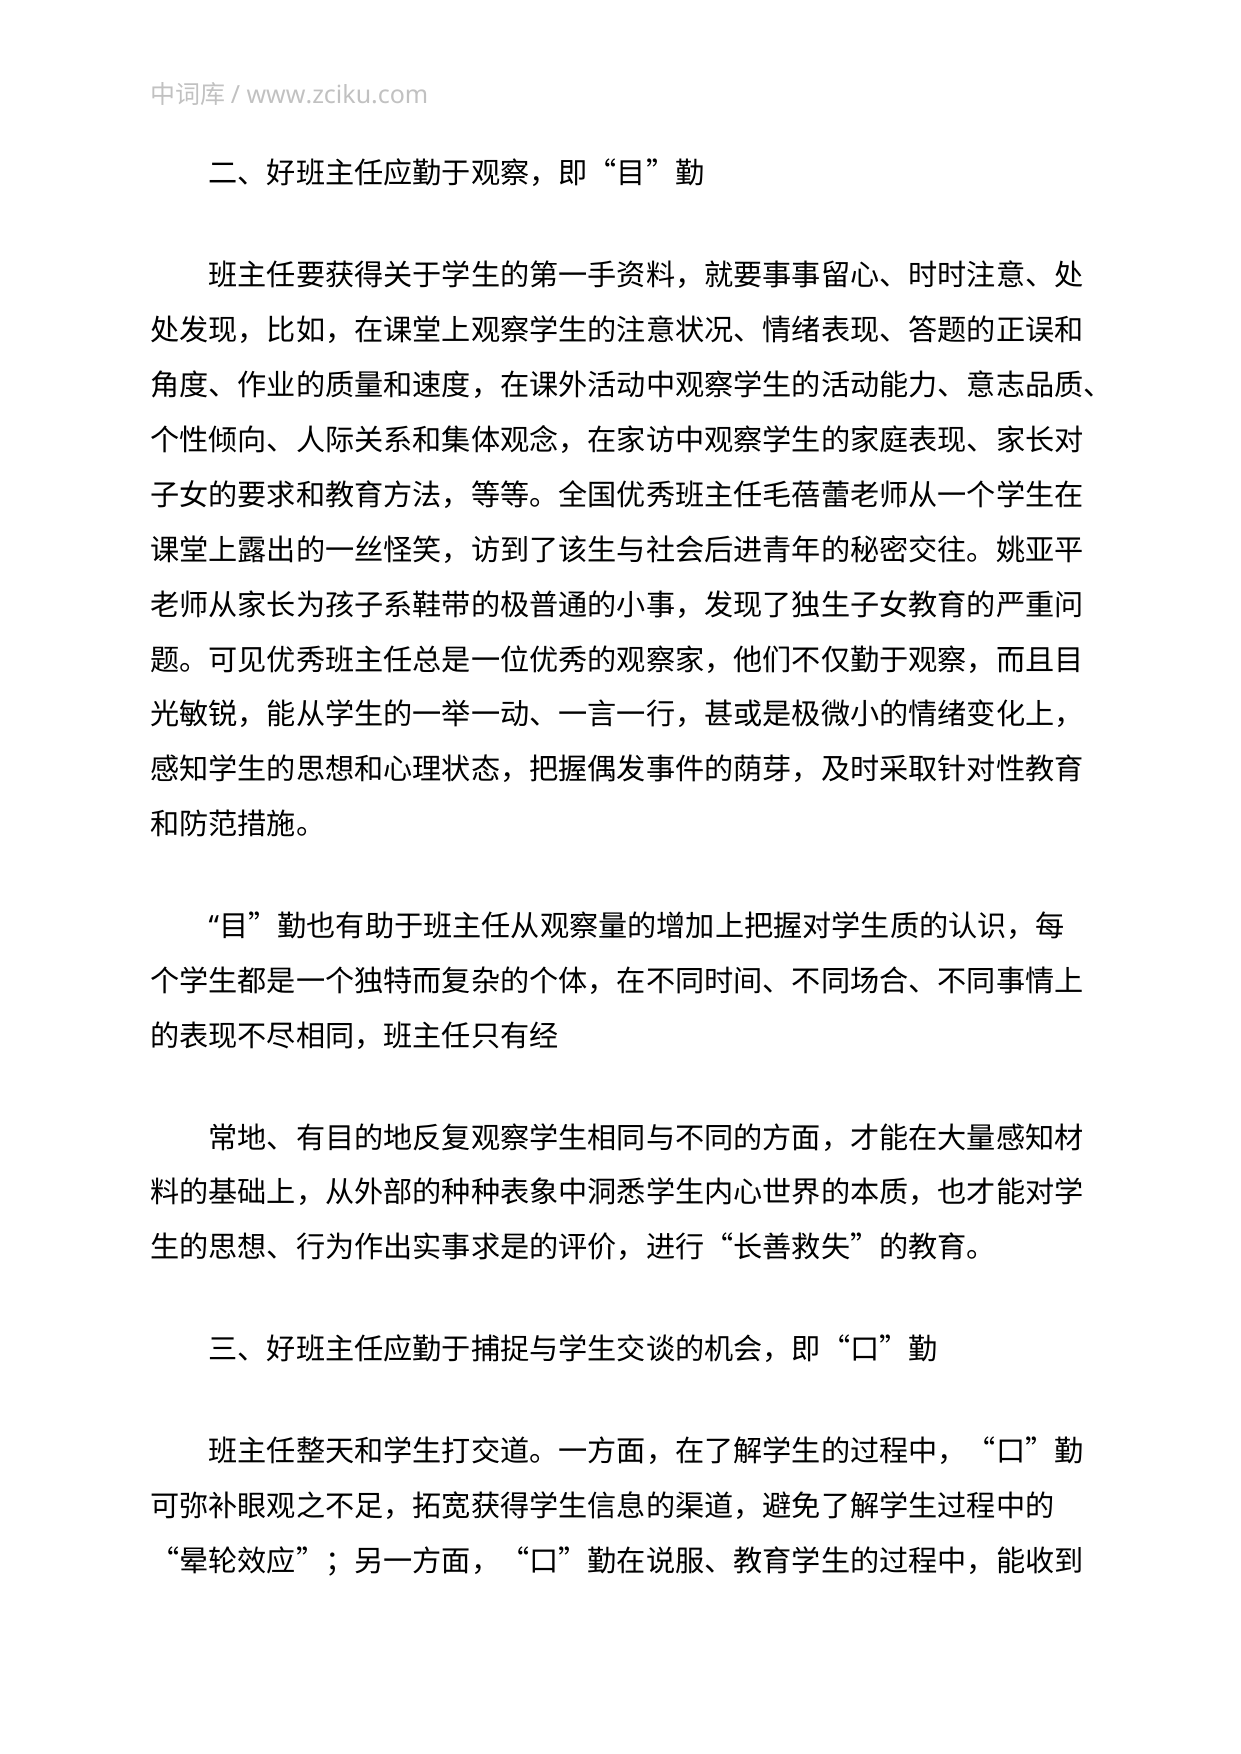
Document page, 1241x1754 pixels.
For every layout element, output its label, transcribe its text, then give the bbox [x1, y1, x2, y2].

text 常地、有目的地反复观察学生相同与不同的方面，才能在大量感知材料的基础上，从外部的种种表象中洞悉学生内心世界的本质，也才能对学生的思想、行为作出实事求是的评价，进行“长善救失”的教育。 [150, 1114, 1090, 1266]
text 三、好班主任应勤于捕捉与学生交谈的机会，即“口”勤 [150, 1326, 1090, 1368]
text 二、好班主任应勤于观察，即“目”勤 [150, 150, 1090, 192]
text “目”勤也有助于班主任从观察量的增加上把握对学生质的认识，每个学生都是一个独特而复杂的个体，在不同时间、不同场合、不同事情上的表现不尽相同，班主任只有经 [150, 902, 1090, 1055]
text 班主任要获得关于学生的第一手资料，就要事事留心、时时注意、处处发现，比如，在课堂上观察学生的注意状况、情绪表现、答题的正误和角度、作业的质量和速度，在课外活动中观察学生的活动能力、意志品质、个性倾向、人际关系和集体观念，在家访中观察学生的家庭表现、家长对子女的要求和教育方法，等等。全国优秀班主任毛蓓蕾老师从一个学生在课堂上露出的一丝怪笑，访到了该生与社会后进青年的秘密交往。姚亚平老师从家长为孩子系鞋带的极普通的小事，发现了独生子女教育的严重问题。可见优秀班主任总是一位优秀的观察家，他们不仅勤于观察，而且目光敏锐，能从学生的一举一动、一言一行，甚或是极微小的情绪变化上，感知学生的思想和心理状态，把握偶发事件的荫芽，及时采取针对性教育和防范措施。 [150, 252, 1090, 843]
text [150, 1427, 1090, 1579]
